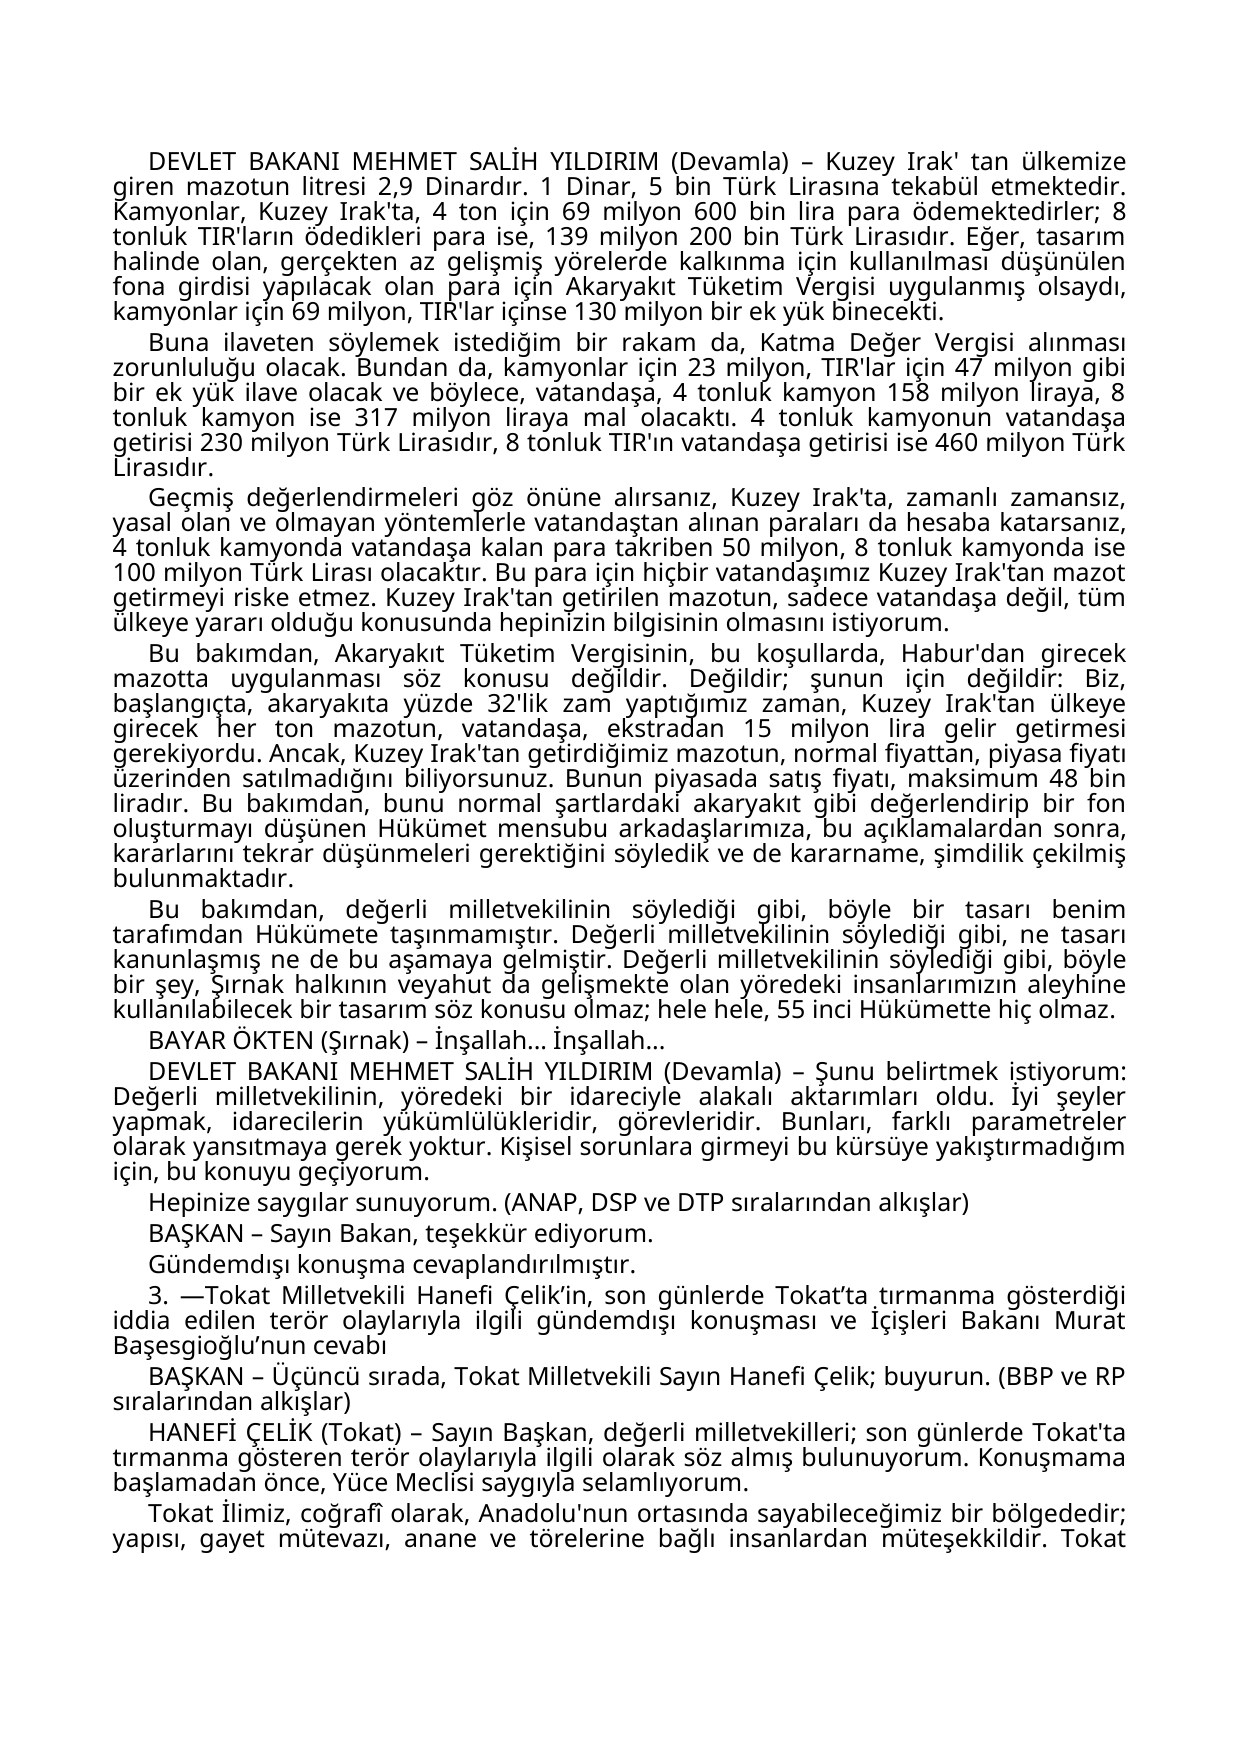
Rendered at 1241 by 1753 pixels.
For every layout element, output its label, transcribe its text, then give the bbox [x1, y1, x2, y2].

text DEVLET BAKANI MEHMET SALİH YILDIRIM (Devamla) – Kuzey Irak' tan ülkemize giren mazotun litresi 2,9 Dinardır. 1 Dinar, 5 bin Türk Lirasına tekabül etmektedir. Kamyonlar, Kuzey Irak'ta, 4 ton için 69 milyon 600 bin lira para ödemektedirler; 8 tonluk TIR'ların ödedikleri para ise, 139 milyon 200 bin Türk Lirasıdır. Eğer, tasarım halinde olan, gerçekten az gelişmiş yörelerde kalkınma için kullanılması düşünülen fona girdisi yapılacak olan para için Akaryakıt Tüketim Vergisi uygulanmış olsaydı, kamyonlar için 69 milyon, TIR'lar içinse 130 milyon bir ek yük binecekti. [112, 150, 1128, 325]
text HANEFİ ÇELİK (Tokat) – Sayın Başkan, değerli milletvekilleri; son günlerde Tokat'ta tırmanma gösteren terör olaylarıyla ilgili olarak söz almış bulunuyorum. Konuşmama başlamadan önce, Yüce Meclisi saygıyla selamlıyorum. [112, 1421, 1128, 1496]
text Bu bakımdan, değerli milletvekilinin söylediği gibi, böyle bir tasarı benim tarafımdan Hükümete taşınmamıştır. Değerli milletvekilinin söylediği gibi, ne tasarı kanunlaşmış ne de bu aşamaya gelmiştir. Değerli milletvekilinin söylediği gibi, böyle bir şey, Şırnak halkının veyahut da gelişmekte olan yöredeki insanlarımızın aleyhine kullanılabilecek bir tasarım söz konusu olmaz; hele hele, 55 inci Hükümette hiç olmaz. [112, 899, 1128, 1024]
text BAŞKAN – Üçüncü sırada, Tokat Milletvekili Sayın Hanefi Çelik; buyurun. (BBP ve RP sıralarından alkışlar) [112, 1365, 1128, 1415]
text Gündemdışı konuşma cevaplandırılmıştır. [112, 1253, 1128, 1278]
text BAYAR ÖKTEN (Şırnak) – İnşallah... İnşallah... [112, 1030, 1128, 1055]
text Buna ilaveten söylemek istediğim bir rakam da, Katma Değer Vergisi alınması zorunluluğu olacak. Bundan da, kamyonlar için 23 milyon, TIR'lar için 47 milyon gibi bir ek yük ilave olacak ve böylece, vatandaşa, 4 tonluk kamyon 158 milyon liraya, 8 tonluk kamyon ise 317 milyon liraya mal olacaktı. 4 tonluk kamyonun vatandaşa getirisi 230 milyon Türk Lirasıdır, 8 tonluk TIR'ın vatandaşa getirisi ise 460 milyon Türk Lirasıdır. [112, 331, 1128, 481]
text Geçmiş değerlendirmeleri göz önüne alırsanız, Kuzey Irak'ta, zamanlı zamansız, yasal olan ve olmayan yöntemlerle vatandaştan alınan paraları da hesaba katarsanız, 4 tonluk kamyonda vatandaşa kalan para takriben 50 milyon, 8 tonluk kamyonda ise 100 milyon Türk Lirası olacaktır. Bu para için hiçbir vatandaşımız Kuzey Irak'tan mazot getirmeyi riske etmez. Kuzey Irak'tan getirilen mazotun, sadece vatandaşa değil, tüm ülkeye yararı olduğu konusunda hepinizin bilgisinin olmasını istiyorum. [112, 487, 1128, 637]
text DEVLET BAKANI MEHMET SALİH YILDIRIM (Devamla) – Şunu belirtmek istiyorum: Değerli milletvekilinin, yöredeki bir idareciyle alakalı aktarımları oldu. İyi şeyler yapmak, idarecilerin yükümlülükleridir, görevleridir. Bunları, farklı parametreler olarak yansıtmaya gerek yoktur. Kişisel sorunlara girmeyi bu kürsüye yakıştırmadığım için, bu konuyu geçiyorum. [112, 1061, 1128, 1186]
text Bu bakımdan, Akaryakıt Tüketim Vergisinin, bu koşullarda, Habur'dan girecek mazotta uygulanması söz konusu değildir. Değildir; şunun için değildir: Biz, başlangıçta, akaryakıta yüzde 32'lik zam yaptığımız zaman, Kuzey Irak'tan ülkeye girecek her ton mazotun, vatandaşa, ekstradan 15 milyon lira gelir getirmesi gerekiyordu. Ancak, Kuzey Irak'tan getirdiğimiz mazotun, normal fiyattan, piyasa fiyatı üzerinden satılmadığını biliyorsunuz. Bunun piyasada satış fiyatı, maksimum 48 bin liradır. Bu bakımdan, bunu normal şartlardaki akaryakıt gibi değerlendirip bir fon oluşturmayı düşünen Hükümet mensubu arkadaşlarımıza, bu açıklamalardan sonra, kararlarını tekrar düşünmeleri gerektiğini söyledik ve de kararname, şimdilik çekilmiş bulunmaktadır. [112, 643, 1128, 893]
text Hepinize saygılar sunuyorum. (ANAP, DSP ve DTP sıralarından alkışlar) [112, 1192, 1128, 1217]
text BAŞKAN – Sayın Bakan, teşekkür ediyorum. [112, 1222, 1128, 1247]
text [112, 1502, 1128, 1552]
text 3. —Tokat Milletvekili Hanefi Çelik’in, son günlerde Tokat’ta tırmanma gösterdiği iddia edilen terör olaylarıyla ilgili gündemdışı konuşması ve İçişleri Bakanı Murat Başesgioğlu’nun cevabı [112, 1284, 1128, 1359]
